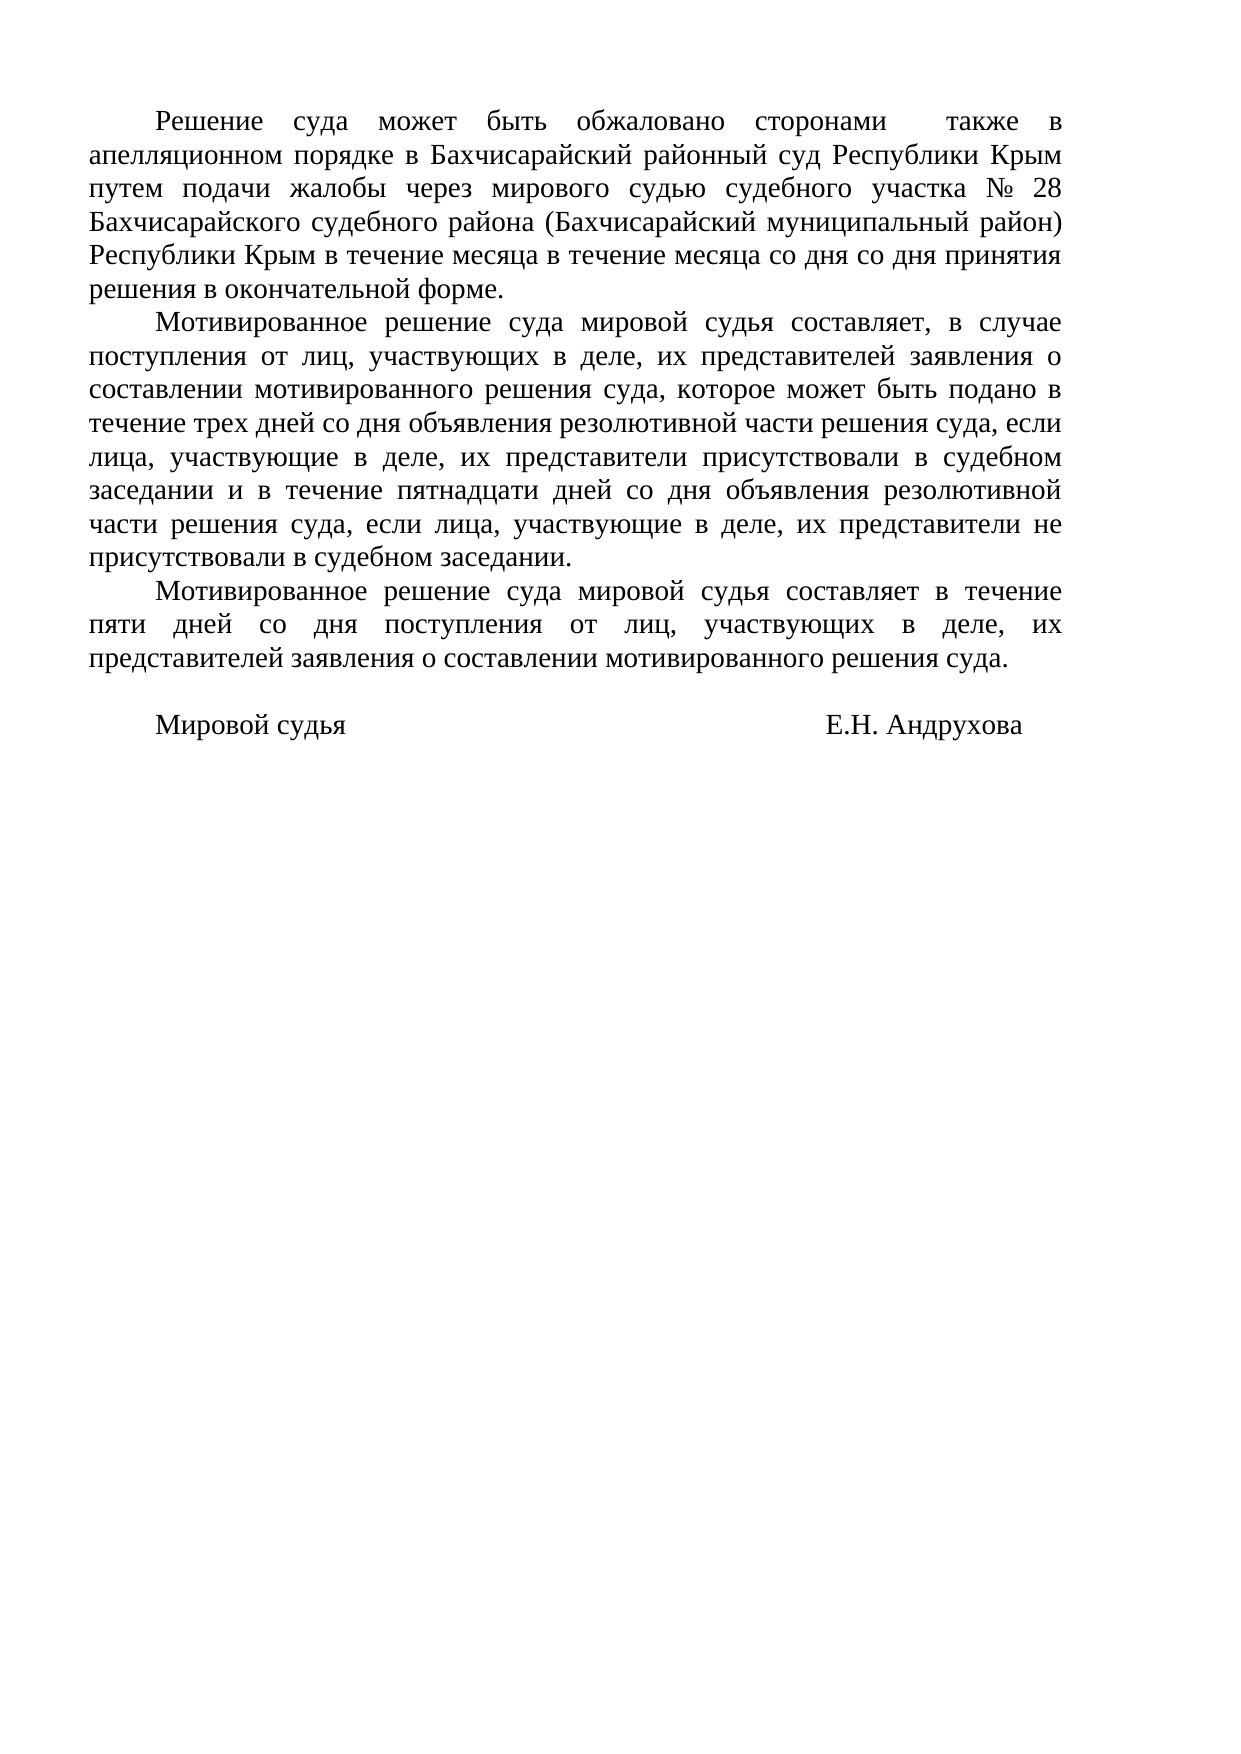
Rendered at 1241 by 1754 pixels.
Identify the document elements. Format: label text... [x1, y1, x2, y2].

text Мировой судья Е.Н. Андрухова [89, 707, 1063, 741]
text Решение суда может быть обжаловано сторонами также в апелляционном порядке в Бахчисарайский районный суд Республики Крым путем подачи жалобы через мирового судью судебного участка № 28 Бахчисарайского судебного района (Бахчисарайский муниципальный район) Республики Крым в течение месяца в течение месяца со дня со дня принятия решения в окончательной форме. [89, 103, 1063, 304]
text Мотивированное решение суда мировой судья составляет в течение пяти дней со дня поступления от лиц, участвующих в деле, их представителей заявления о составлении мотивированного решения суда. [89, 573, 1063, 673]
text Мотивированное решение суда мировой судья составляет, в случае поступления от лиц, участвующих в деле, их представителей заявления о составлении мотивированного решения суда, которое может быть подано в течение трех дней со дня объявления резолютивной части решения суда, если лица, участвующие в деле, их представители присутствовали в судебном заседании и в течение пятнадцати дней со дня объявления резолютивной части решения суда, если лица, участвующие в деле, их представители не присутствовали в судебном заседании. [89, 304, 1063, 573]
